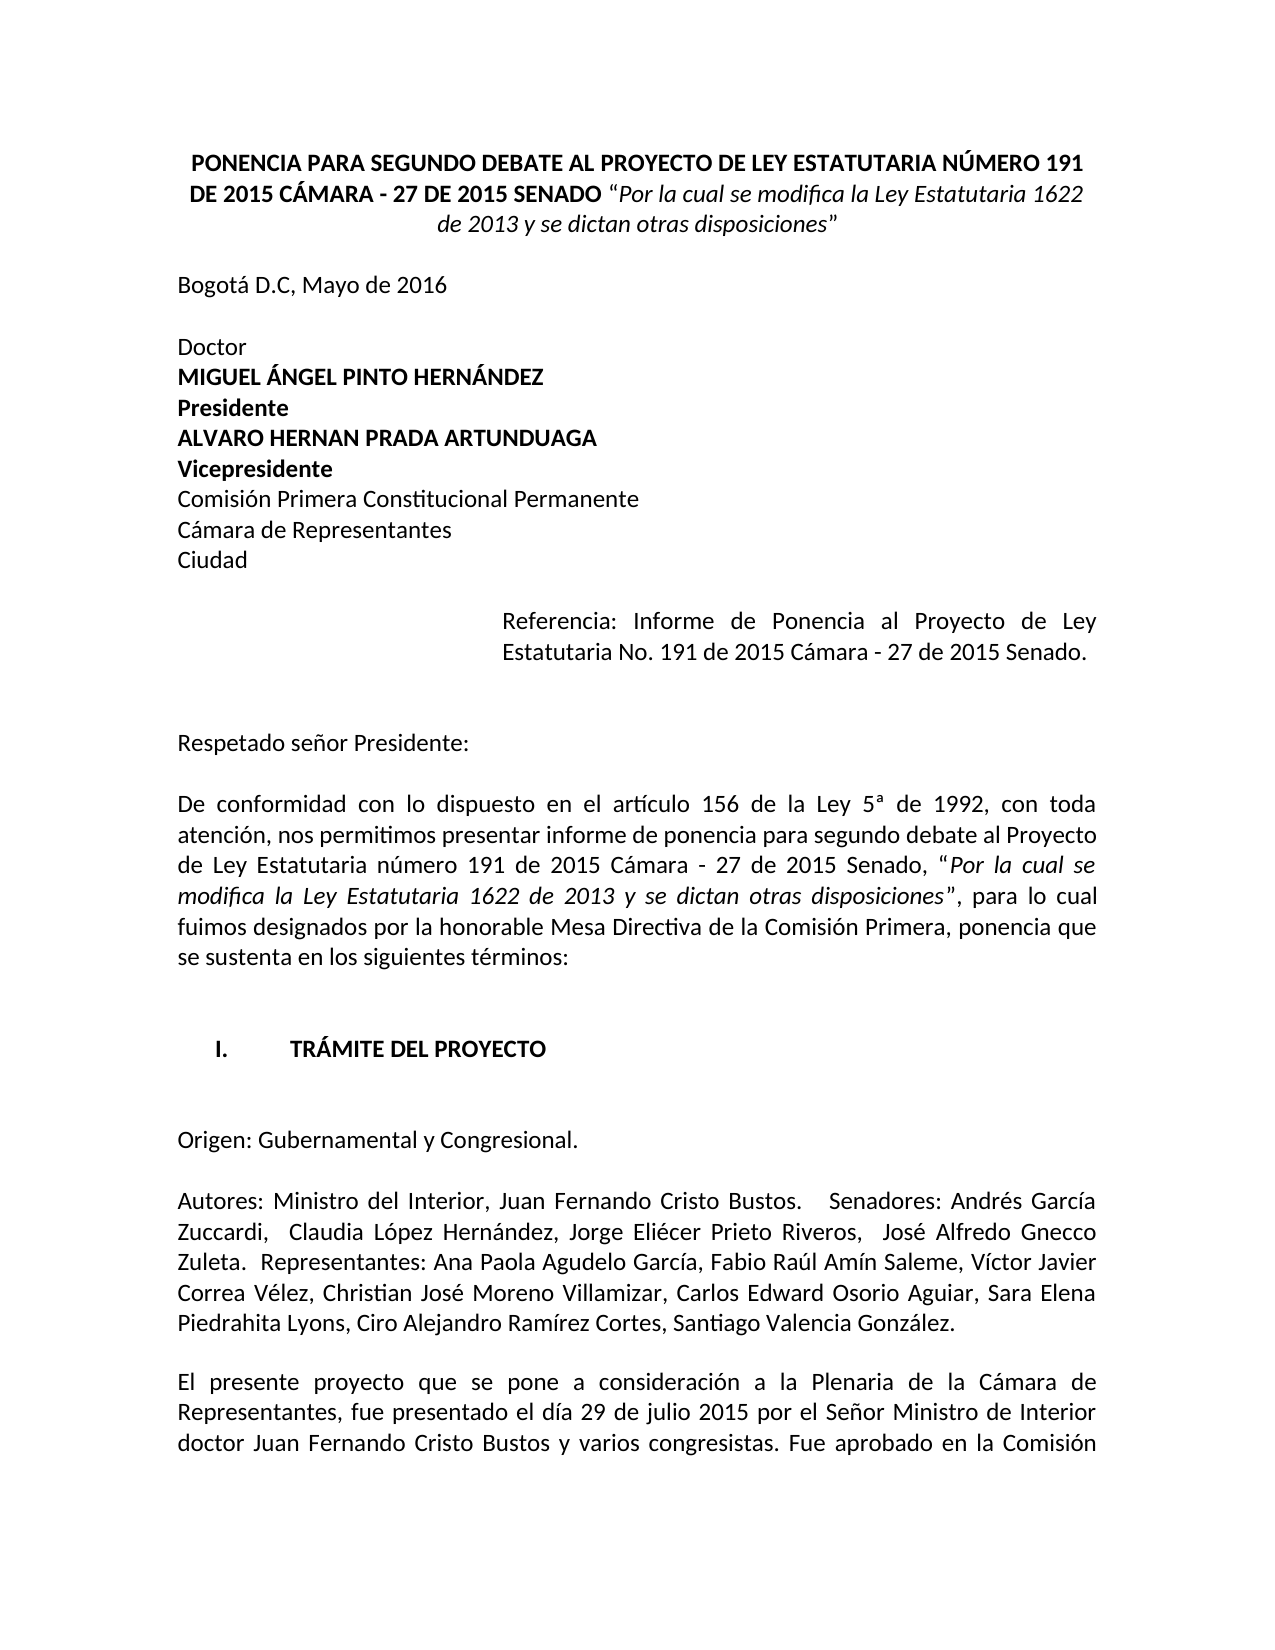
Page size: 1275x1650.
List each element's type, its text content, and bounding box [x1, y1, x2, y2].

text Respetado señor Presidente: [177, 727, 1098, 758]
text MIGUEL ÁNGEL PINTO HERNÁNDEZ [177, 361, 1098, 392]
text PONENCIA PARA SEGUNDO DEBATE AL PROYECTO DE LEY ESTATUTARIA NÚMERO 191 DE 2015 CÁMARA - 27 DE 2015 SENADO “Por la cual se modifica la Ley Estatutaria 1622 de 2013 y se dictan otras disposiciones” [177, 148, 1098, 239]
text Vicepresidente [177, 453, 1098, 483]
text ALVARO HERNAN PRADA ARTUNDUAGA [177, 422, 1098, 453]
text Autores: Ministro del Interior, Juan Fernando Cristo Bustos. Senadores: Andrés García Zuccardi, Claudia López Hernández, Jorge Eliécer Prieto Riveros, José Alfredo Gnecco Zuleta. Representantes: Ana Paola Agudelo García, Fabio Raúl Amín Saleme, Víctor Javier Correa Vélez, Christian José Moreno Villamizar, Carlos Edward Osorio Aguiar, Sara Elena Piedrahita Lyons, Ciro Alejandro Ramírez Cortes, Santiago Valencia González. [177, 1185, 1098, 1338]
text Referencia: Informe de Ponencia al Proyecto de Ley Estatutaria No. 191 de 2015 Cámara - 27 de 2015 Senado. [502, 605, 1098, 666]
list TRÁMITE DEL PROYECTO [215, 1033, 1098, 1063]
text Ciudad [177, 544, 1098, 575]
text De conformidad con lo dispuesto en el artículo 156 de la Ley 5ª de 1992, con toda atención, nos permitimos presentar informe de ponencia para segundo debate al Proyecto de Ley Estatutaria número 191 de 2015 Cámara - 27 de 2015 Senado, “Por la cual se modifica la Ley Estatutaria 1622 de 2013 y se dictan otras disposiciones”, para lo cual fuimos designados por la honorable Mesa Directiva de la Comisión Primera, ponencia que se sustenta en los siguientes términos: [177, 788, 1098, 972]
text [177, 1366, 1098, 1457]
text Doctor [177, 331, 1098, 361]
text Presidente [177, 392, 1098, 422]
text Comisión Primera Constitucional Permanente [177, 483, 1098, 514]
text Cámara de Representantes [177, 514, 1098, 544]
text Bogotá D.C, Mayo de 2016 [177, 270, 1098, 300]
text Origen: Gubernamental y Congresional. [177, 1124, 1098, 1155]
